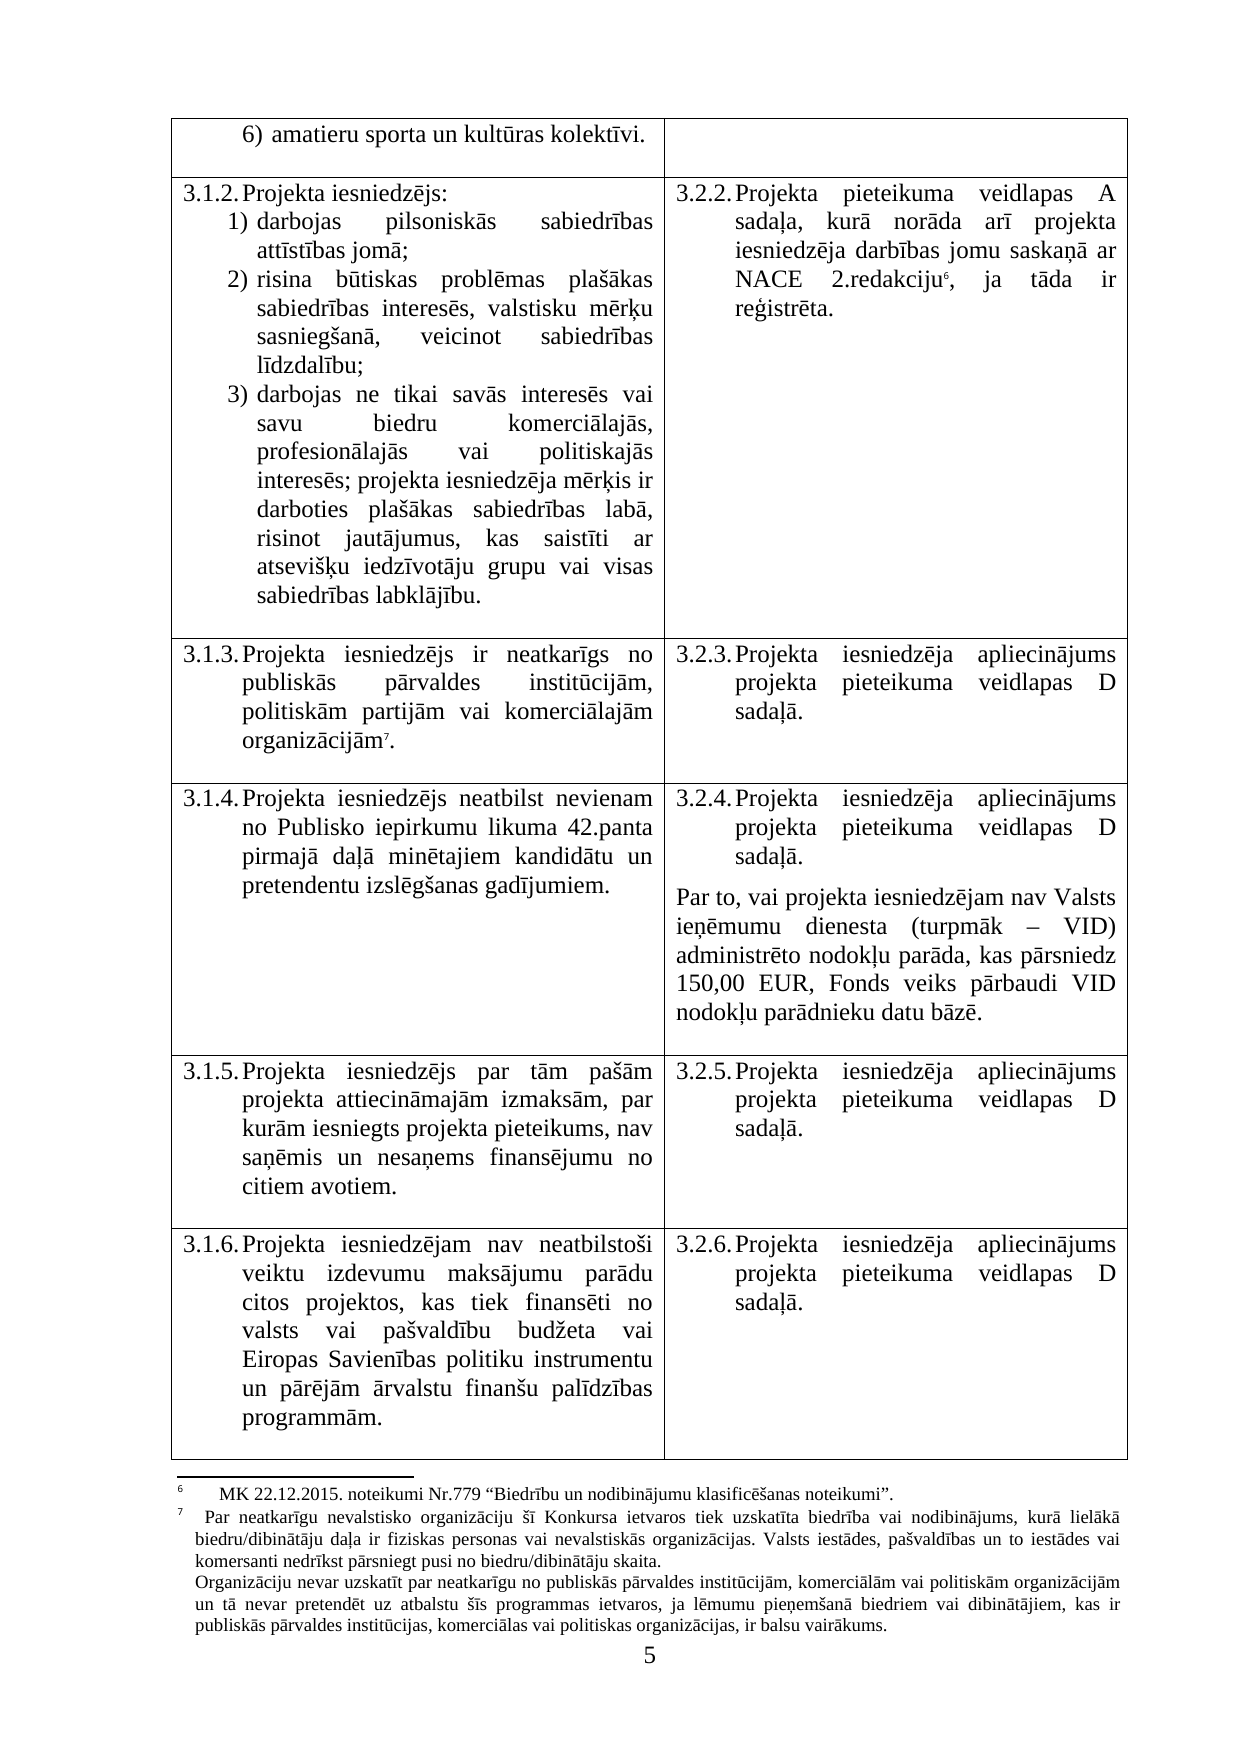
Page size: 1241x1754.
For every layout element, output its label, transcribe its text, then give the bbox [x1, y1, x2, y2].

table_cell Projekta iesniedzējs neatbilst nevienam no Publisko iepirkumu likuma 42.panta pirmajā daļā minētajiem kandidātu un pretendentu izslēgšanas gadījumiem. [172, 784, 664, 1055]
table_cell Projekta iesniedzējam nav neatbilstoši veiktu izdevumu maksājumu parādu citos projektos, kas tiek finansēti no valsts vai pašvaldību budžeta vai Eiropas Savienības politiku instrumentu un pārējām ārvalstu finanšu palīdzības programmām. [172, 1229, 664, 1459]
table_cell Projekta iesniedzējs par tām pašām projekta attiecināmajām izmaksām, par kurām iesniegts projekta pieteikums, nav saņēmis un nesaņems finansējumu no citiem avotiem. [172, 1056, 664, 1228]
table_cell Projekta iesniedzēja apliecinājums projekta pieteikuma veidlapas D sadaļā. [665, 1056, 1127, 1228]
table_cell Projekta pieteikuma veidlapas A sadaļa, kurā norāda arī projekta iesniedzēja darbības jomu saskaņā ar NACE 2.redakciju, ja tāda ir reģistrēta. [665, 178, 1127, 638]
table_cell Projekta iesniedzēja apliecinājums projekta pieteikuma veidlapas D sadaļā. [665, 1229, 1127, 1459]
table_cell Projekta iesniedzējs: darbojas pilsoniskās sabiedrības attīstības jomā; risina būtiskas problēmas plašākas sabiedrības interesēs, valstisku mērķu sasniegšanā, veicinot sabiedrības līdzdalību; darbojas ne tikai savās interesēs vai savu biedru komerciālajās, profesionālajās vai politiskajās interesēs; projekta iesniedzēja mērķis ir darboties plašākas sabiedrības labā, risinot jautājumus, kas saistīti ar atsevišķu iedzīvotāju grupu vai visas sabiedrības labklājību. [172, 178, 664, 638]
table_cell Projekta iesniedzēja apliecinājums projekta pieteikuma veidlapas D sadaļā. Par to, vai projekta iesniedzējam nav Valsts ieņēmumu dienesta (turpmāk – VID) administrēto nodokļu parāda, kas pārsniedz 150,00 EUR, Fonds veiks pārbaudi VID nodokļu parādnieku datu bāzē. [665, 784, 1127, 1055]
table_cell Projekta iesniedzēja apliecinājums projekta pieteikuma veidlapas D sadaļā. [665, 639, 1127, 782]
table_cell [665, 119, 1127, 177]
table_cell Projekta iesniedzējs ir neatkarīgs no publiskās pārvaldes institūcijām, politiskām partijām vai komerciālajām organizācijām. [172, 639, 664, 782]
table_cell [172, 119, 664, 177]
